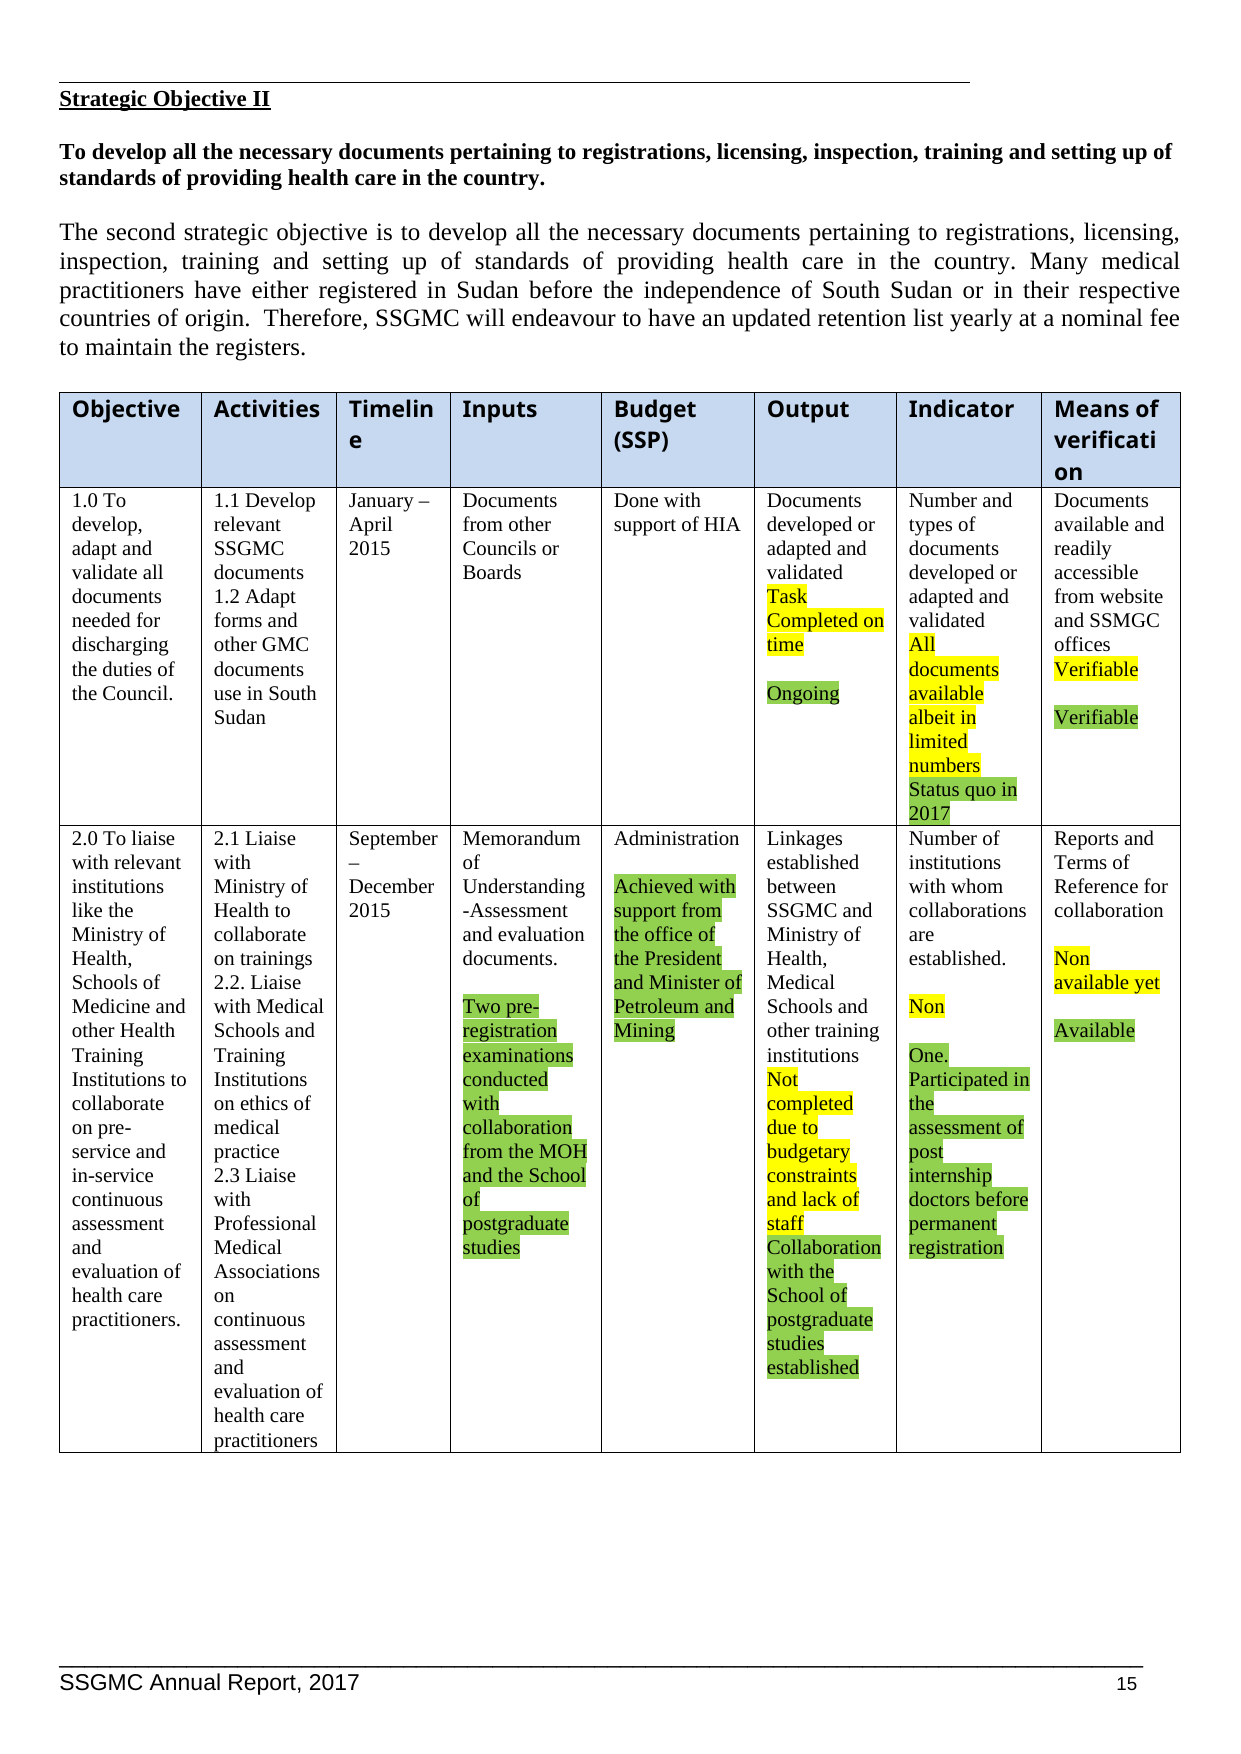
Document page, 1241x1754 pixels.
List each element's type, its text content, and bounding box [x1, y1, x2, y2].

table_cell 2.1 Liaise with Ministry of Health to collaborate on trainings 2.2. Liaise with Medical Schools and Training Institutions on ethics of medical practice 2.3 Liaise with Professional Medical Associations on continuous assessment and evaluation of health care practitioners [202, 826, 336, 1452]
table_header Timeline [337, 393, 450, 487]
table_cell Number of institutions with whom collaborations are established. Non One. Participated in the assessment of post internship doctors before permanent registration [897, 826, 1041, 1452]
table_cell 1.0 To develop, adapt and validate all documents needed for discharging the duties of the Council. [60, 488, 201, 825]
table_cell Number and types of documents developed or adapted and validated All documents available albeit in limited numbers Status quo in 2017 [897, 488, 1041, 825]
table_cell Linkages established between SSGMC and Ministry of Health, Medical Schools and other training institutions Not completed due to budgetary constraints and lack of staff Collaboration with the School of postgraduate studies established [755, 826, 896, 1452]
table_header Indicator [897, 393, 1041, 487]
text The second strategic objective is to develop all the necessary documents pertaining to registrations, licensing, inspection, training and setting up of standards of providing health care in the country. Many medical practitioners have either registered in Sudan before the independence of South Sudan or in their respective countries of origin. Therefore, SSGMC will endeavour to have an updated retention list yearly at a nominal fee to maintain the registers. [59, 217, 1181, 361]
text Strategic Objective II [59, 85, 1181, 112]
table_cell 1.1 Develop relevant SSGMC documents 1.2 Adapt forms and other GMC documents use in South Sudan [202, 488, 336, 825]
text To develop all the necessary documents pertaining to registrations, licensing, inspection, training and setting up of standards of providing health care in the country. [59, 138, 1181, 191]
table_header Inputs [451, 393, 601, 487]
table_cell 2.0 To liaise with relevant institutions like the Ministry of Health, Schools of Medicine and other Health Training Institutions to collaborate on pre-service and in-service continuous assessment and evaluation of health care practitioners. [60, 826, 201, 1452]
table_cell Documents developed or adapted and validated Task Completed on time Ongoing [755, 488, 896, 825]
table_cell Reports and Terms of Reference for collaboration Non available yet Available [1042, 826, 1180, 1452]
table_header Objective [60, 393, 201, 487]
table_header Budget (SSP) [602, 393, 754, 487]
table_cell Documents from other Councils or Boards [451, 488, 601, 825]
table_cell Administration Achieved with support from the office of the President and Minister of Petroleum and Mining [602, 826, 754, 1452]
table_header Activities [202, 393, 336, 487]
table_cell Done with support of HIA [602, 488, 754, 825]
table_header Output [755, 393, 896, 487]
table_cell Memorandum of Understanding -Assessment and evaluation documents. Two pre-registration examinations conducted with collaboration from the MOH and the School of postgraduate studies [451, 826, 601, 1452]
table_cell September – December 2015 [337, 826, 450, 1452]
table_cell Documents available and readily accessible from website and SSMGC offices Verifiable Verifiable [1042, 488, 1180, 825]
table_header Means of verification [1042, 393, 1180, 487]
table_cell January – April 2015 [337, 488, 450, 825]
